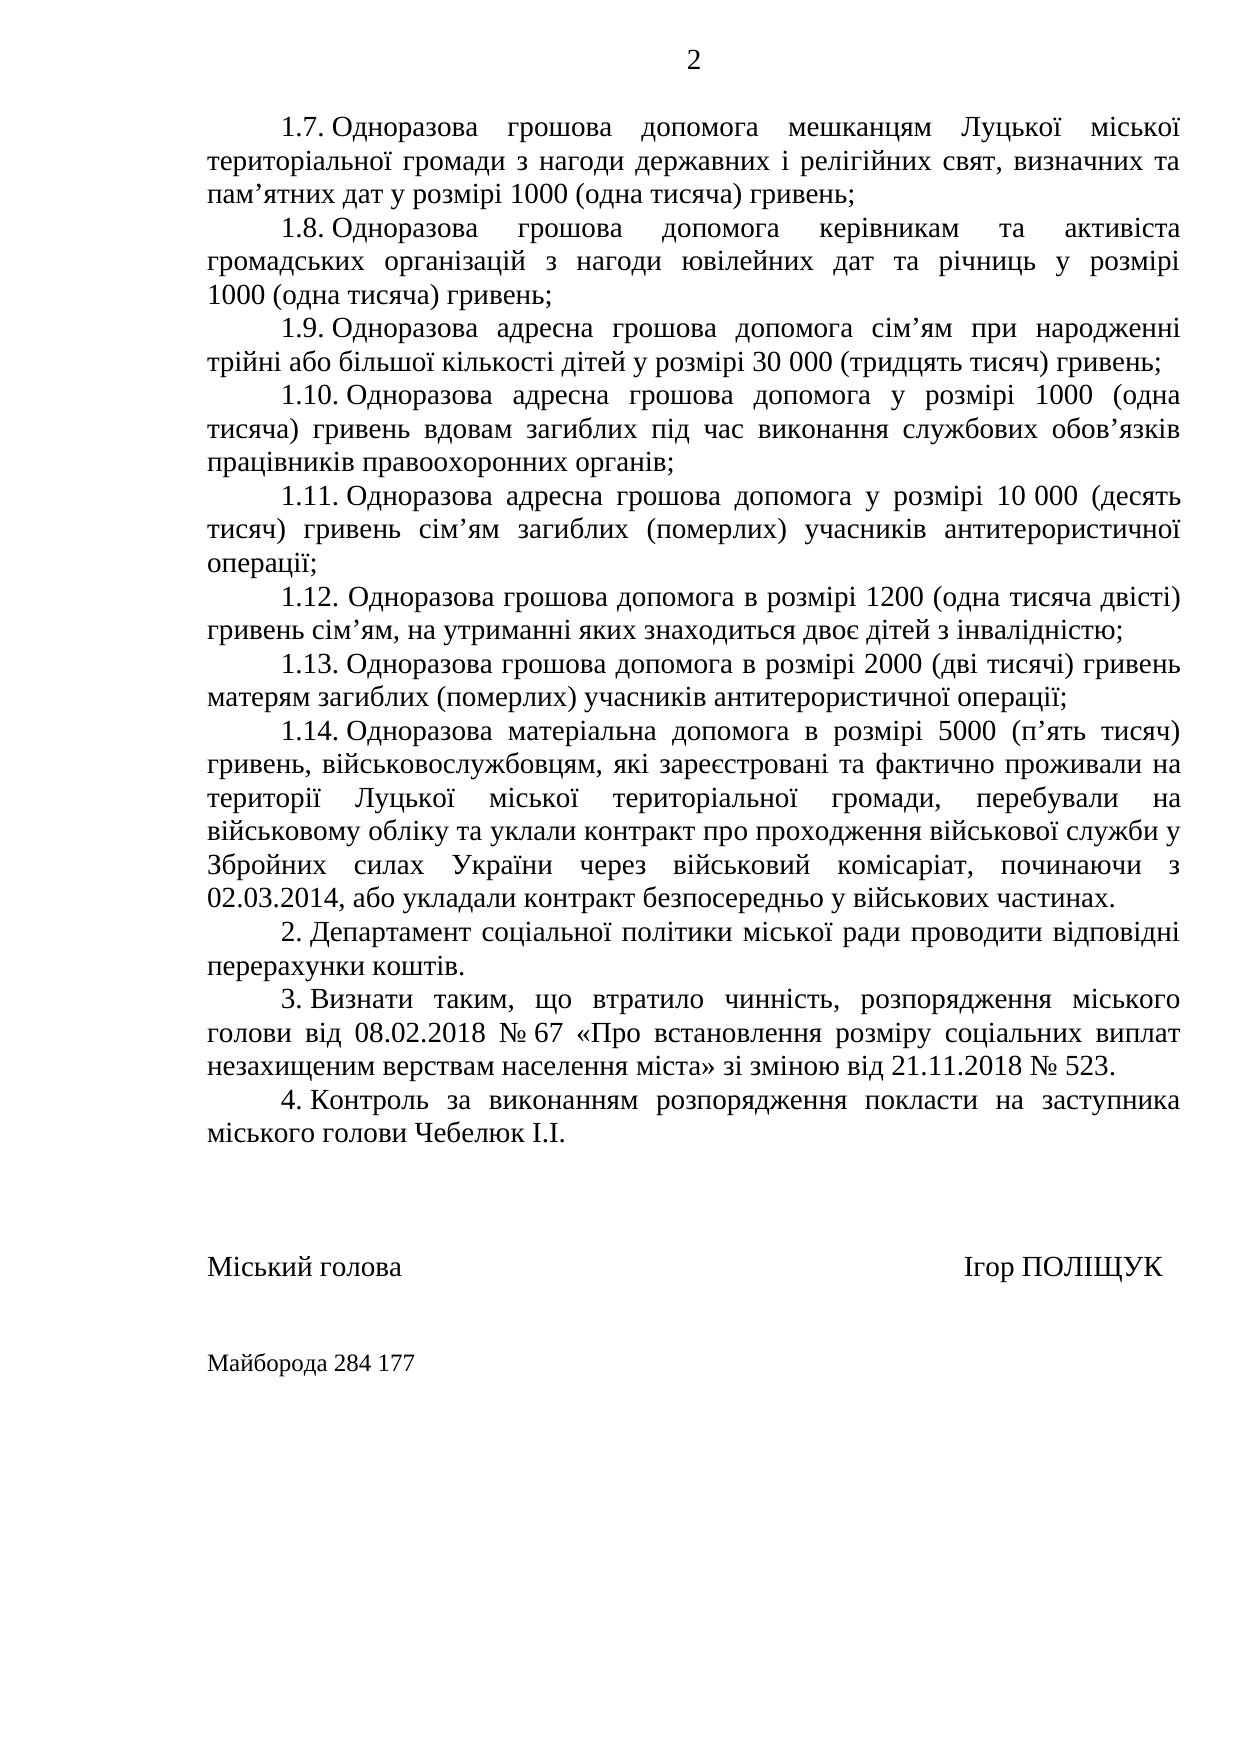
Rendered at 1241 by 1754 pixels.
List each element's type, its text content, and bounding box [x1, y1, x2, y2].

text 3. Визнати таким, що втратило чинність, розпорядження міського голови від 08.02.2018 № 67 «Про встановлення розміру соціальних виплат незахищеним верствам населення міста» зі зміною від 21.11.2018 № 523. [207, 981, 1181, 1082]
text 1.14. Одноразова матеріальна допомога в розмірі 5000 (п’ять тисяч) гривень, військовослужбовцям, які зареєстровані та фактично проживали на території Луцької міської територіальної громади, перебували на військовому обліку та уклали контракт про проходження військової служби у Збройних силах України через військовий комісаріат, починаючи з 02.03.2014, або укладали контракт безпосередньо у військових частинах. [207, 813, 1181, 914]
text 1.11. Одноразова адресна грошова допомога у розмірі 10 000 (десять тисяч) гривень сім’ям загиблих (померлих) учасників антитерористичної операції; [207, 478, 1181, 579]
text 1.7. Одноразова грошова допомога мешканцям Луцької міської територіальної громади з нагоди державних і релігійних свят, визначних та пам’ятних дат у розмірі 1000 (одна тисяча) гривень; [207, 109, 1181, 210]
text Майборода 284 177 [207, 1348, 1181, 1376]
text 4. Контроль за виконанням розпорядження покласти на заступника міського голови Чебелюк І.І. [207, 1082, 1181, 1149]
text 1.9. Одноразова адресна грошова допомога сім’ям при народженні трійні або більшої кількості дітей у розмірі 30 000 (тридцять тисяч) гривень; [207, 310, 1181, 377]
text 1.13. Одноразова грошова допомога в розмірі 2000 (дві тисячі) гривень матерям загиблих (померлих) учасників антитерористичної операції; [207, 646, 1181, 713]
text 1.8. Одноразова грошова допомога керівникам та активіста громадських організацій з нагоди ювілейних дат та річниць у розмірі 1000 (одна тисяча) гривень; [207, 210, 1181, 310]
text 1.12. Одноразова грошова допомога в розмірі 1200 (одна тисяча двісті) гривень сім’ям, на утриманні яких знаходиться двоє дітей з інвалідністю; [207, 579, 1181, 646]
text 1.10. Одноразова адресна грошова допомога у розмірі 1000 (одна тисяча) гривень вдовам загиблих під час виконання службових обов’язків працівників правоохоронних органів; [207, 377, 1181, 478]
text Міський голова Ігор ПОЛІЩУК [207, 1249, 1181, 1283]
text 2. Департамент соціальної політики міської ради проводити відповідні перерахунки коштів. [207, 914, 1181, 981]
text 1.14. Одноразова матеріальна допомога в розмірі 5000 (п’ять тисяч) гривень, військовослужбовцям, які зареєстровані та фактично проживали на території Луцької міської територіальної громади, перебували на військовому обліку та уклали контракт про проходження військової служби у Збройних силах України через військовий комісаріат, починаючи з 02.03.2014, або укладали контракт безпосередньо у військових частинах. [207, 713, 1181, 780]
